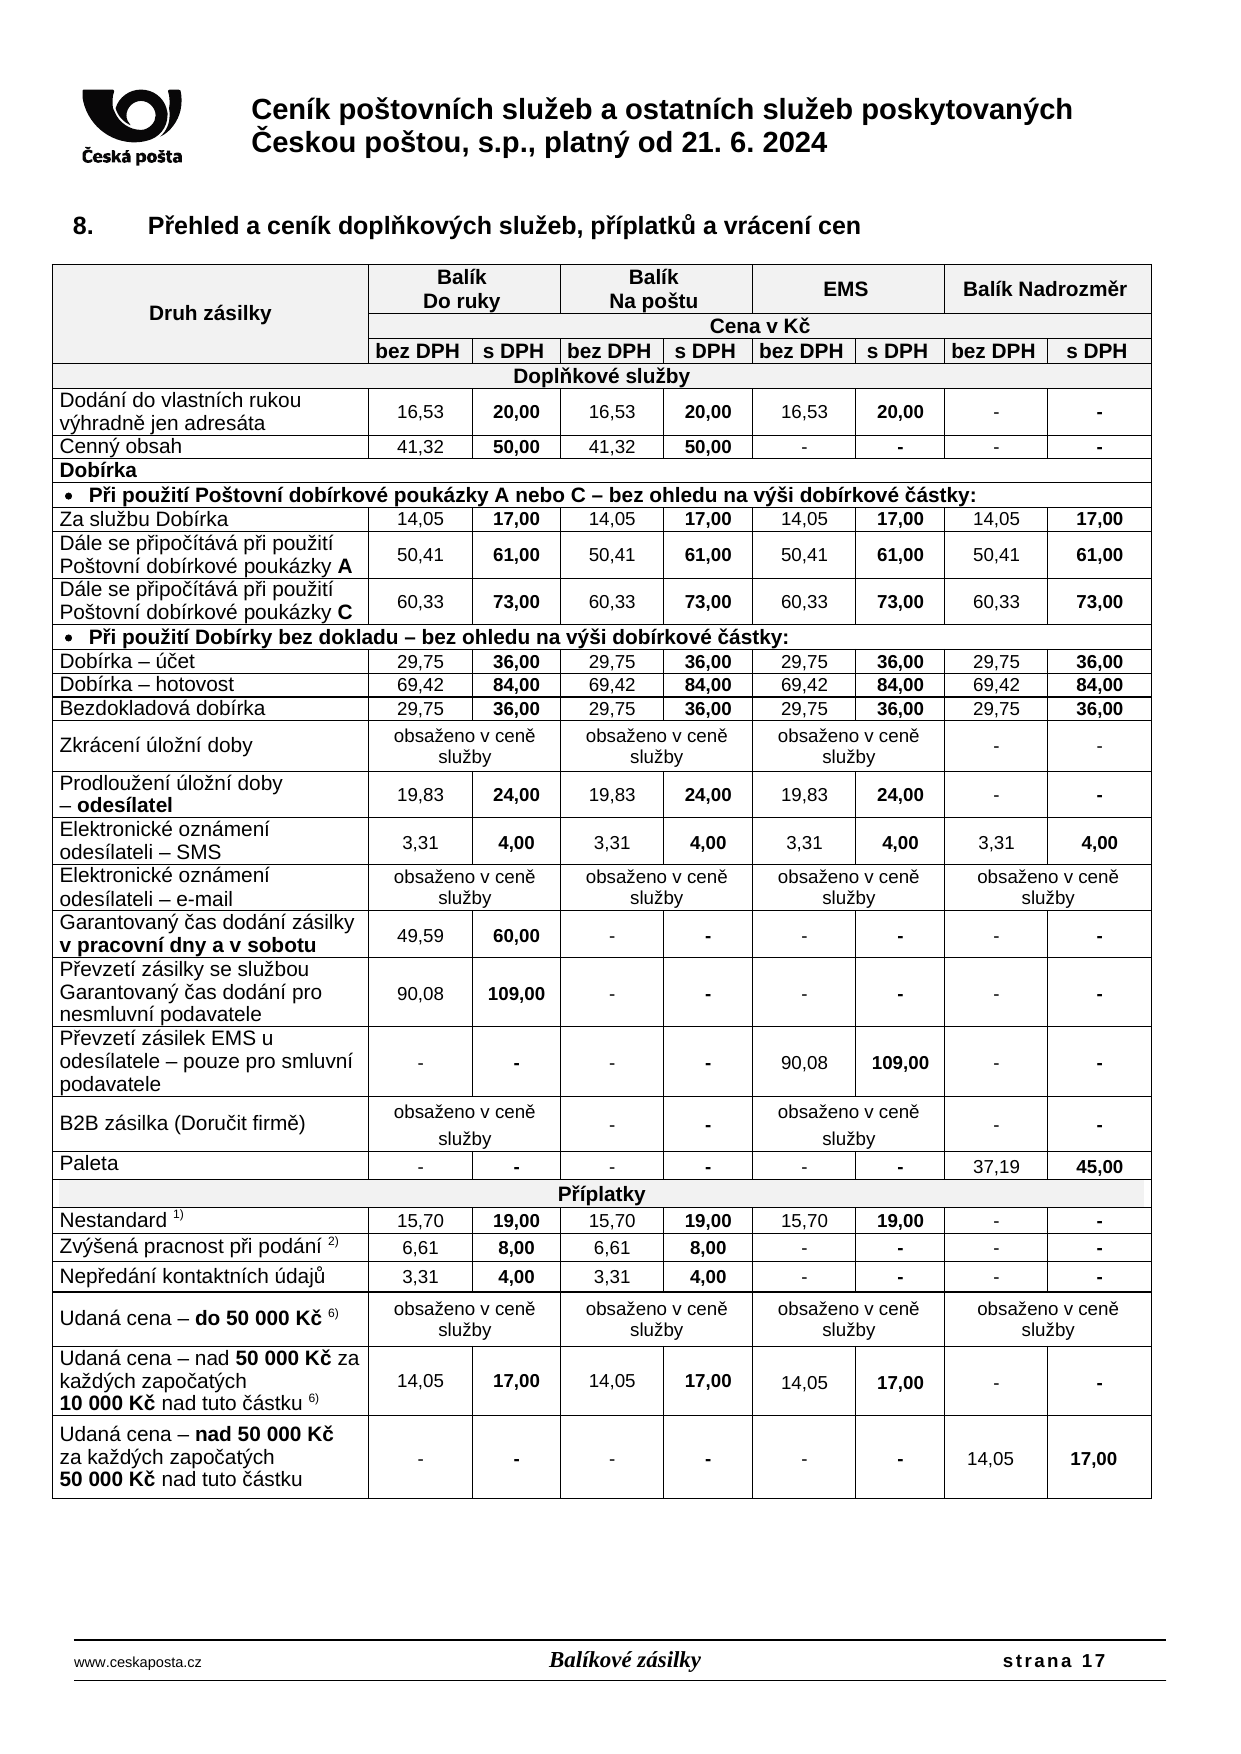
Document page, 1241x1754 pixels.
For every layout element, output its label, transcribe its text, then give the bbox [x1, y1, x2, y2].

table_cell 3,31 [945, 818, 1047, 864]
table_cell 17,00 [1048, 508, 1151, 531]
table_cell 73,00 [473, 579, 560, 624]
table_cell bez DPH [753, 339, 855, 363]
table_cell 17,00 [664, 1347, 752, 1415]
table_cell Dále se připočítává při použití Poštovní dobírkové poukázky C [53, 579, 368, 624]
table_cell Elektronické oznámení odesílateli – SMS [53, 818, 368, 864]
table_cell 4,00 [664, 1262, 752, 1291]
table_cell - [856, 1152, 944, 1179]
table_cell Dobírka – hotovost [53, 674, 368, 696]
table_cell Udaná cena – nad 50 000 Kč za každých započatých 10 000 Kč nad tuto částku 6) [53, 1347, 368, 1415]
table_cell - [664, 911, 752, 957]
table_cell 36,00 [473, 650, 560, 673]
table_cell - [664, 1152, 752, 1179]
table_cell Převzetí zásilky se službou Garantovaný čas dodání pro nesmluvní podavatele [53, 958, 368, 1026]
table_cell 73,00 [856, 579, 944, 624]
table_cell 36,00 [856, 698, 944, 720]
table_cell 14,05 [753, 1347, 855, 1415]
table_cell 36,00 [664, 650, 752, 673]
table_cell 60,33 [753, 579, 855, 624]
table_cell - [473, 1416, 560, 1498]
table_cell - [856, 436, 944, 458]
table_cell 90,08 [753, 1027, 855, 1096]
table_cell 14,05 [945, 1416, 1047, 1498]
table_cell 17,00 [856, 1347, 944, 1415]
table_cell 60,33 [561, 579, 663, 624]
table_cell - [753, 911, 855, 957]
table_cell - [945, 911, 1047, 957]
table_cell - [561, 1097, 663, 1151]
table_cell 15,70 [753, 1208, 855, 1233]
table_cell - [753, 436, 855, 458]
table_cell 60,00 [473, 911, 560, 957]
table_cell 6,61 [561, 1234, 663, 1261]
table_cell s DPH [664, 339, 752, 363]
table_cell 29,75 [753, 650, 855, 673]
table_cell 19,83 [369, 772, 472, 817]
table_cell obsaženo v ceně služby [369, 1293, 560, 1346]
table_cell 19,00 [664, 1208, 752, 1233]
table_cell 4,00 [1048, 818, 1151, 864]
table_cell Převzetí zásilek EMS u odesílatele – pouze pro smluvní podavatele [53, 1027, 368, 1096]
table_cell - [945, 1234, 1047, 1261]
table_cell Dobírka [53, 459, 1151, 482]
table_cell obsaženo v ceně služby [945, 1293, 1151, 1346]
table_cell 20,00 [664, 389, 752, 434]
table_cell 29,75 [561, 698, 663, 720]
table_cell 4,00 [473, 818, 560, 864]
table_cell 50,41 [753, 532, 855, 577]
table_cell Nestandard 1) [53, 1208, 368, 1233]
table_cell - [945, 721, 1047, 771]
table_cell 4,00 [473, 1262, 560, 1291]
table_cell Udaná cena – nad 50 000 Kč za každých započatých 50 000 Kč nad tuto částku [53, 1416, 368, 1498]
table_cell obsaženo v ceně služby [945, 865, 1151, 910]
table_cell 4,00 [664, 818, 752, 864]
table_cell 50,41 [369, 532, 472, 577]
table_cell Doplňkové služby [53, 364, 1151, 388]
table_cell - [945, 958, 1047, 1026]
table_cell 69,42 [753, 674, 855, 696]
table_header EMS [753, 265, 944, 313]
table_cell - [664, 958, 752, 1026]
table_header Balík Nadrozměr [945, 265, 1151, 313]
table_cell - [1048, 1027, 1151, 1096]
table_cell - [1048, 1234, 1151, 1261]
table_cell 36,00 [1048, 650, 1151, 673]
table_cell - [369, 1027, 472, 1096]
table_cell B2B zásilka (Doručit firmě) [53, 1097, 368, 1151]
table_cell 41,32 [561, 436, 663, 458]
table_cell 109,00 [473, 958, 560, 1026]
table_cell 15,70 [369, 1208, 472, 1233]
table_cell 19,83 [561, 772, 663, 817]
table_cell 69,42 [945, 674, 1047, 696]
table_cell Paleta [53, 1152, 368, 1179]
table_cell - [856, 1234, 944, 1261]
table_cell - [945, 1097, 1047, 1151]
table_cell bez DPH [369, 339, 472, 363]
table_cell 24,00 [473, 772, 560, 817]
table_cell 24,00 [856, 772, 944, 817]
table_cell 20,00 [856, 389, 944, 434]
table_cell 45,00 [1048, 1152, 1151, 1179]
table_cell - [1048, 1347, 1151, 1415]
table_cell 84,00 [856, 674, 944, 696]
table_cell 29,75 [753, 698, 855, 720]
table_header Druh zásilky [53, 265, 368, 363]
table_cell - [753, 1152, 855, 1179]
table_cell - [664, 1027, 752, 1096]
table_cell 29,75 [561, 650, 663, 673]
table_cell - [856, 1262, 944, 1291]
table_cell Bezdokladová dobírka [53, 698, 368, 720]
table_cell 24,00 [664, 772, 752, 817]
table_cell - [1048, 1262, 1151, 1291]
table_cell - [1048, 436, 1151, 458]
table_cell obsaženo v ceně služby [753, 865, 944, 910]
table_cell - [561, 1152, 663, 1179]
table_cell obsaženo v ceně služby [369, 1097, 560, 1151]
table_cell 61,00 [1048, 532, 1151, 577]
table_cell 16,53 [369, 389, 472, 434]
table_cell 16,53 [561, 389, 663, 434]
table_cell 3,31 [369, 818, 472, 864]
table_cell - [1048, 389, 1151, 434]
table_header Balík Do ruky [369, 265, 560, 313]
table_cell - [1048, 772, 1151, 817]
table_cell 29,75 [369, 698, 472, 720]
table_cell 14,05 [561, 1347, 663, 1415]
table_cell - [945, 1208, 1047, 1233]
table_cell Elektronické oznámení odesílateli – e-mail [53, 865, 368, 910]
table_cell 36,00 [856, 650, 944, 673]
table_cell 73,00 [664, 579, 752, 624]
table_cell 50,00 [473, 436, 560, 458]
table_cell 8,00 [664, 1234, 752, 1261]
table_cell - [753, 1234, 855, 1261]
subtitle Přehled a ceník doplňkových služeb, příplatků a vrácení cen [73, 213, 1166, 240]
table_cell - [561, 1027, 663, 1096]
table_cell Za službu Dobírka [53, 508, 368, 531]
table_cell obsaženo v ceně služby [561, 721, 752, 771]
table_cell - [856, 911, 944, 957]
table_cell - [753, 1416, 855, 1498]
table_cell 50,41 [561, 532, 663, 577]
table_cell - [753, 1262, 855, 1291]
table_cell s DPH [1048, 339, 1151, 363]
table_cell 20,00 [473, 389, 560, 434]
table_cell 49,59 [369, 911, 472, 957]
table_cell - [753, 958, 855, 1026]
table_cell - [1048, 1097, 1151, 1151]
table_cell - [1048, 911, 1151, 957]
table_cell 69,42 [561, 674, 663, 696]
table_cell Při použití Poštovní dobírkové poukázky A nebo C – bez ohledu na výši dobírkové částky: [53, 483, 1151, 507]
table_cell Zkrácení úložní doby [53, 721, 368, 771]
table_cell 19,83 [753, 772, 855, 817]
table_header Balík Na poštu [561, 265, 752, 313]
table_cell 17,00 [473, 508, 560, 531]
table_cell 36,00 [473, 698, 560, 720]
table_cell - [856, 1416, 944, 1498]
table_cell - [945, 436, 1047, 458]
table_cell - [473, 1027, 560, 1096]
table_cell 19,00 [856, 1208, 944, 1233]
table_cell - [664, 1097, 752, 1151]
table_cell - [856, 958, 944, 1026]
table_cell obsaženo v ceně služby [561, 865, 752, 910]
table_cell 60,33 [369, 579, 472, 624]
table_cell obsaženo v ceně služby [369, 865, 560, 910]
table_cell 14,05 [753, 508, 855, 531]
table_cell Prodloužení úložní doby – odesílatel [53, 772, 368, 817]
table_cell obsaženo v ceně služby [369, 721, 560, 771]
table_cell 17,00 [664, 508, 752, 531]
table_cell 61,00 [473, 532, 560, 577]
table_cell - [945, 1027, 1047, 1096]
table_cell 4,00 [856, 818, 944, 864]
table_cell 41,32 [369, 436, 472, 458]
table_cell 8,00 [473, 1234, 560, 1261]
table_cell - [945, 1262, 1047, 1291]
table_cell Udaná cena – do 50 000 Kč 6) [53, 1293, 368, 1346]
table_cell Garantovaný čas dodání zásilky v pracovní dny a v sobotu [53, 911, 368, 957]
table_cell 17,00 [1048, 1416, 1151, 1498]
table_cell Při použití Dobírky bez dokladu – bez ohledu na výši dobírkové částky: [53, 625, 1151, 649]
table_cell 19,00 [473, 1208, 560, 1233]
table_cell - [945, 1347, 1047, 1415]
table_cell bez DPH [561, 339, 663, 363]
table_cell - [945, 772, 1047, 817]
table_cell 14,05 [369, 508, 472, 531]
table_cell - [945, 389, 1047, 434]
table_cell Nepředání kontaktních údajů [53, 1262, 368, 1291]
table_cell 14,05 [945, 508, 1047, 531]
table_cell Zvýšená pracnost při podání 2) [53, 1234, 368, 1261]
table_cell - [369, 1152, 472, 1179]
table_cell 84,00 [473, 674, 560, 696]
table_cell 60,33 [945, 579, 1047, 624]
table_cell 17,00 [473, 1347, 560, 1415]
table_cell 14,05 [561, 508, 663, 531]
table_cell 61,00 [664, 532, 752, 577]
table_cell 17,00 [856, 508, 944, 531]
table_cell obsaženo v ceně služby [561, 1293, 752, 1346]
table_cell - [1048, 721, 1151, 771]
table_cell obsaženo v ceně služby [753, 1293, 944, 1346]
table_cell Cenný obsah [53, 436, 368, 458]
table_cell 3,31 [561, 818, 663, 864]
table_cell Cena v Kč [369, 314, 1151, 338]
table_cell 90,08 [369, 958, 472, 1026]
table_cell Dodání do vlastních rukou výhradně jen adresáta [53, 389, 368, 434]
table_cell 84,00 [1048, 674, 1151, 696]
table_cell - [1048, 1208, 1151, 1233]
table_cell 14,05 [369, 1347, 472, 1415]
table_cell 61,00 [856, 532, 944, 577]
table_cell 50,41 [945, 532, 1047, 577]
table_cell bez DPH [945, 339, 1047, 363]
table_cell 29,75 [369, 650, 472, 673]
table_cell - [561, 958, 663, 1026]
table_cell 36,00 [664, 698, 752, 720]
table_cell Dále se připočítává při použití Poštovní dobírkové poukázky A [53, 532, 368, 577]
table_cell 50,00 [664, 436, 752, 458]
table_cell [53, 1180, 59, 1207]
table_cell 3,31 [561, 1262, 663, 1291]
table_cell - [369, 1416, 472, 1498]
table_cell - [561, 1416, 663, 1498]
table_cell 29,75 [945, 698, 1047, 720]
table_cell obsaženo v ceně služby [753, 1097, 944, 1151]
table_cell 36,00 [1048, 698, 1151, 720]
table_cell 3,31 [369, 1262, 472, 1291]
table_cell 73,00 [1048, 579, 1151, 624]
table_cell obsaženo v ceně služby [753, 721, 944, 771]
table_cell 84,00 [664, 674, 752, 696]
table_cell - [1048, 958, 1151, 1026]
table_cell 16,53 [753, 389, 855, 434]
table_cell - [561, 911, 663, 957]
table_cell - [664, 1416, 752, 1498]
table_cell 69,42 [369, 674, 472, 696]
table_cell s DPH [856, 339, 944, 363]
table_cell 109,00 [856, 1027, 944, 1096]
table_cell - [473, 1152, 560, 1179]
table_cell 15,70 [561, 1208, 663, 1233]
table_cell s DPH [473, 339, 560, 363]
table_cell 29,75 [945, 650, 1047, 673]
table_cell Dobírka – účet [53, 650, 368, 673]
table_cell 37,19 [945, 1152, 1047, 1179]
table_cell 6,61 [369, 1234, 472, 1261]
table_cell 3,31 [753, 818, 855, 864]
